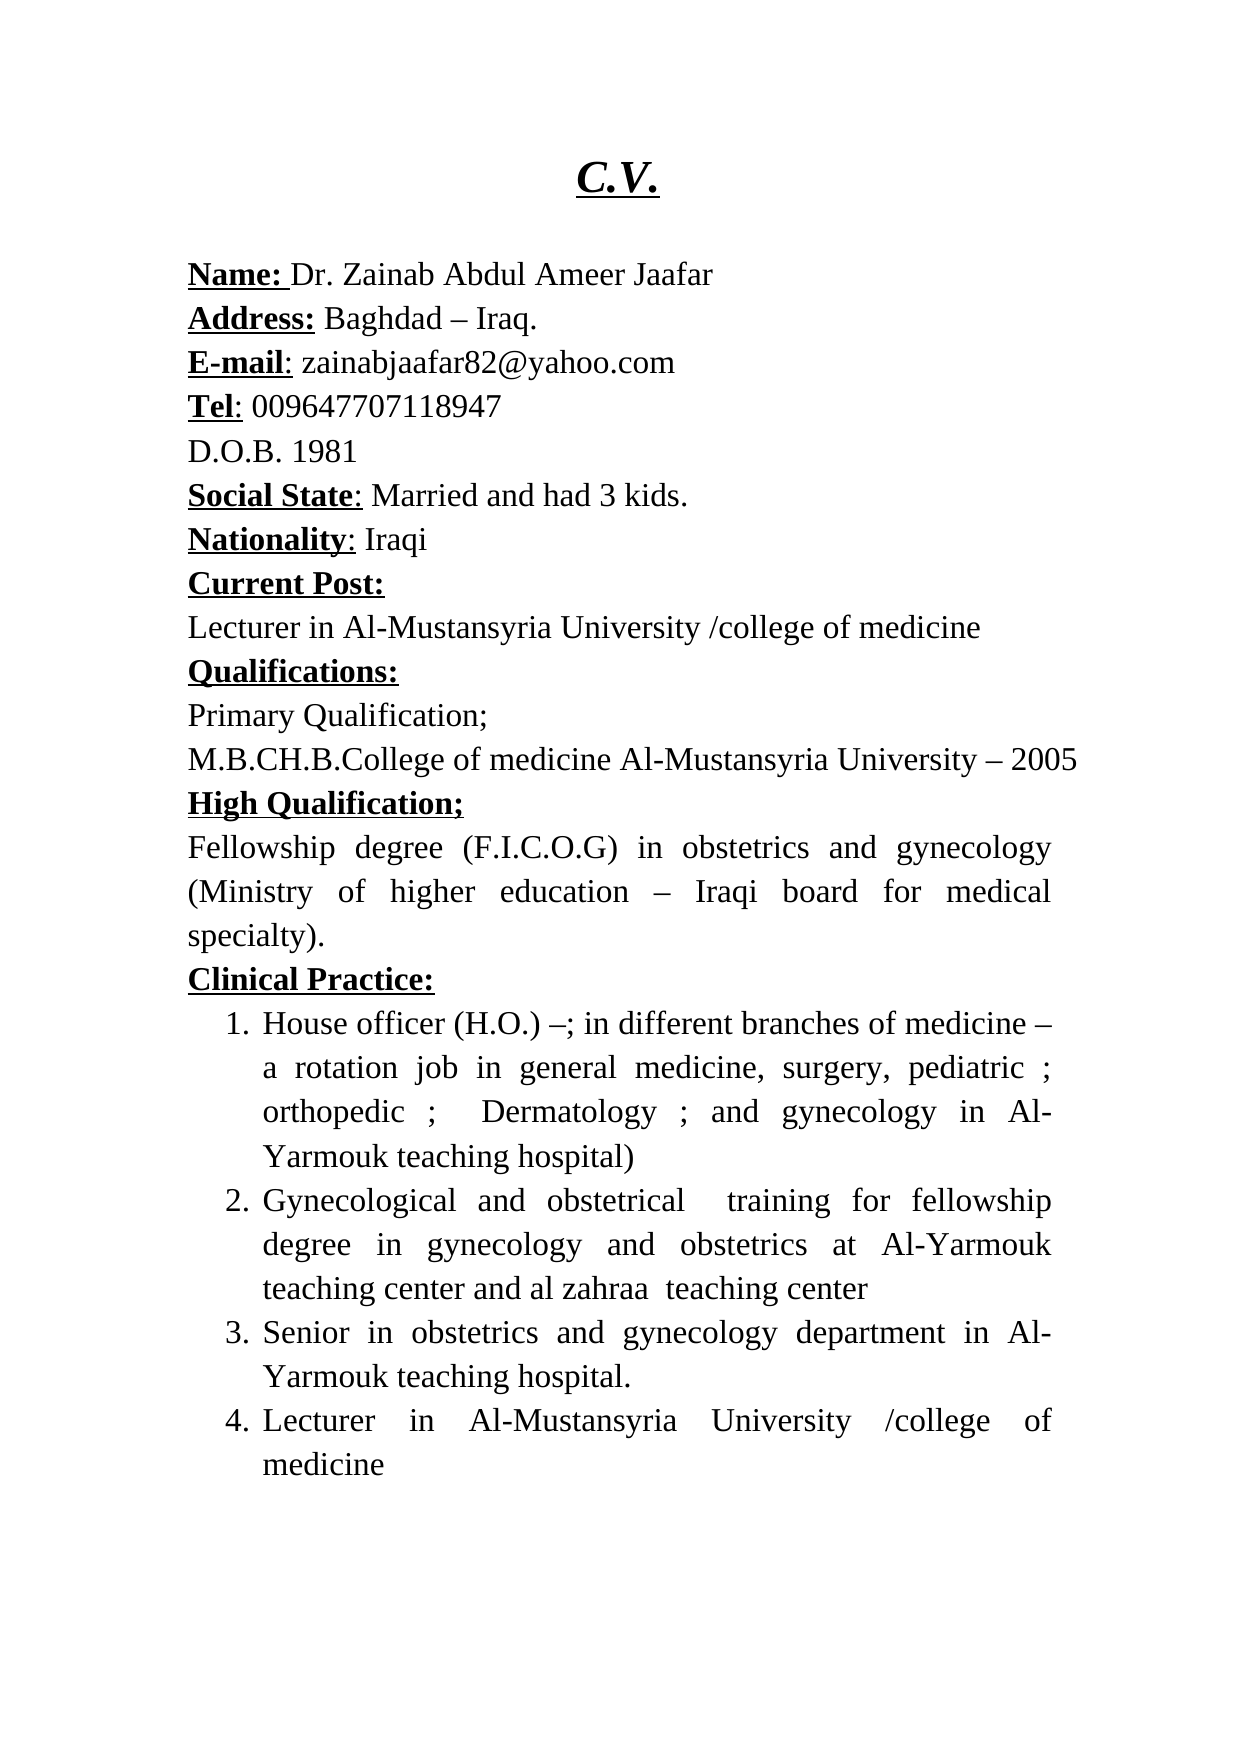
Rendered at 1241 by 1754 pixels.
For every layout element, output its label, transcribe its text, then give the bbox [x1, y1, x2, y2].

text Social State: Married and had 3 kids. [187, 475, 1053, 513]
text Lecturer in Al-Mustansyria University /college of medicine [187, 607, 1053, 645]
list Lecturer in Al-Mustansyria University /college of medicine [225, 1400, 1053, 1483]
list House officer (H.O.) –; in different branches of medicine – a rotation job in general medicine, surgery, pediatric ; orthopedic ; Dermatology ; and gynecology in Al-Yarmouk teaching hospital) [225, 1004, 1053, 1174]
list Gynecological and obstetrical training for fellowship degree in gynecology and obstetrics at Al-Yarmouk teaching center and al zahraa teaching center [225, 1180, 1053, 1306]
text High Qualification; [187, 783, 1053, 822]
list Senior in obstetrics and gynecology department in Al-Yarmouk teaching hospital. [225, 1312, 1053, 1394]
text Address: Baghdad – Iraq. [187, 299, 1053, 337]
text M.B.CH.B.College of medicine Al-Mustansyria University – 2005 [187, 739, 1103, 778]
text Name: Dr. Zainab Abdul Ameer Jaafar [187, 254, 1053, 293]
text D.O.B. 1981 [187, 431, 1053, 469]
text E-mail: zainabjaafar82@yahoo.com [187, 343, 1053, 381]
text C.V. [187, 150, 1053, 203]
text Primary Qualification; [187, 695, 1053, 733]
text Qualifications: [187, 651, 1053, 689]
text Current Post: [187, 563, 1053, 601]
text Clinical Practice: [187, 959, 1053, 998]
text Fellowship degree (F.I.C.O.G) in obstetrics and gynecology (Ministry of higher education – Iraqi board for medical specialty). [187, 827, 1053, 954]
text Nationality: Iraqi [187, 519, 1053, 557]
text Tel: 009647707118947 [187, 387, 1053, 425]
